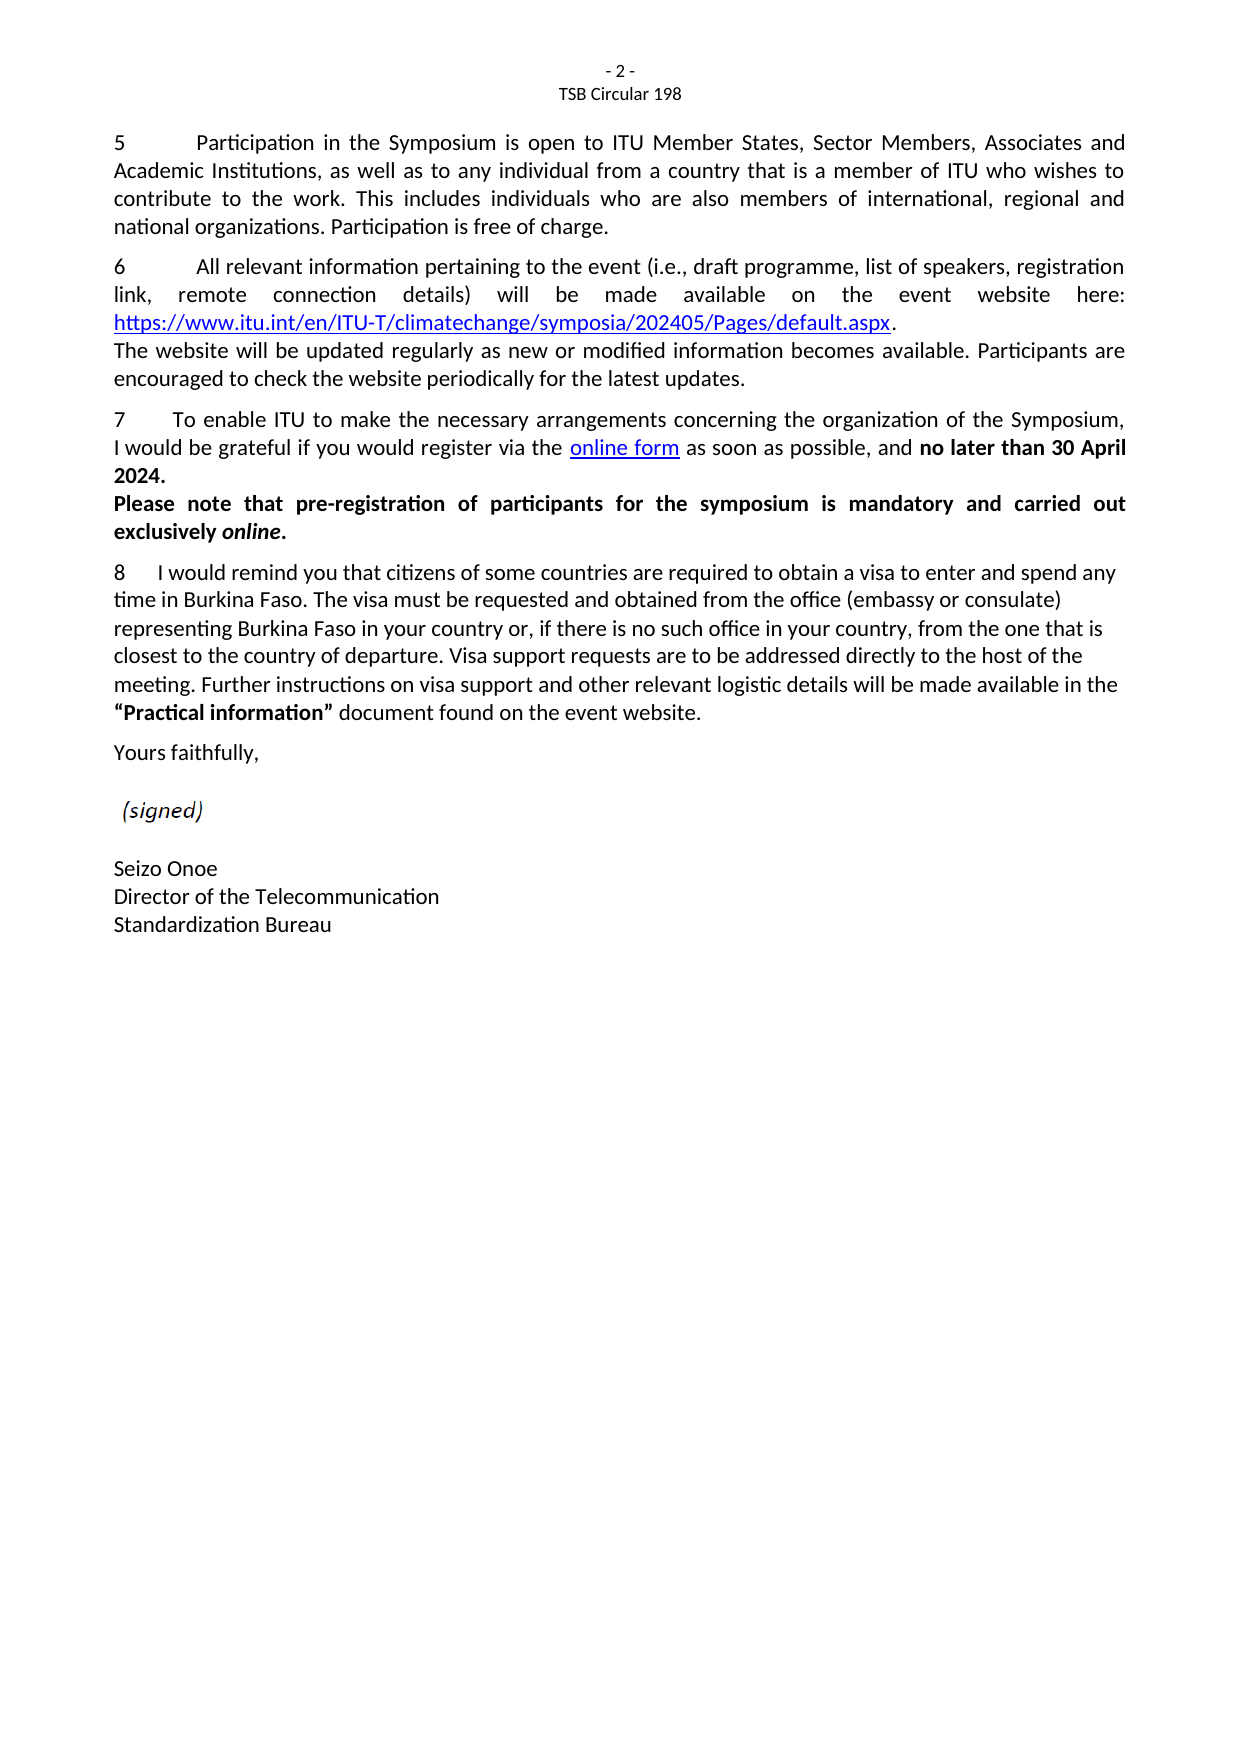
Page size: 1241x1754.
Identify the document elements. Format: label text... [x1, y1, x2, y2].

text 8 I would remind you that citizens of some countries are required to obtain a visa to enter and spend any time in Burkina Faso. The visa must be requested and obtained from the office (embassy or consulate) representing Burkina Faso in your country or, if there is no such office in your country, from the one that is closest to the country of departure. Visa support requests are to be addressed directly to the host of the meeting. Further instructions on visa support and other relevant logistic details will be made available in the “Practical information” document found on the event website. [113, 558, 1127, 726]
text 7 To enable ITU to make the necessary arrangements concerning the organization of the Symposium, I would be grateful if you would register via the online form as soon as possible, and no later than 30 April 2024. Please note that pre-registration of participants for the symposium is mandatory and carried out exclusively online. [113, 405, 1127, 545]
text 6 All relevant information pertaining to the event (i.e., draft programme, list of speakers, registration link, remote connection details) will be made available on the event website here: https://www.itu.int/en/ITU-T/climatechange/symposia/202405/Pages/default.aspx. The website will be updated regularly as new or modified information becomes available. Participants are encouraged to check the website periodically for the latest updates. [113, 252, 1127, 392]
picture [113, 788, 213, 830]
text Seizo Onoe Director of the Telecommunication Standardization Bureau [113, 854, 1127, 938]
text Yours faithfully, [113, 738, 1127, 766]
text 5 Participation in the Symposium is open to ITU Member States, Sector Members, Associates and Academic Institutions, as well as to any individual from a country that is a member of ITU who wishes to contribute to the work. This includes individuals who are also members of international, regional and national organizations. Participation is free of charge. [113, 128, 1127, 240]
